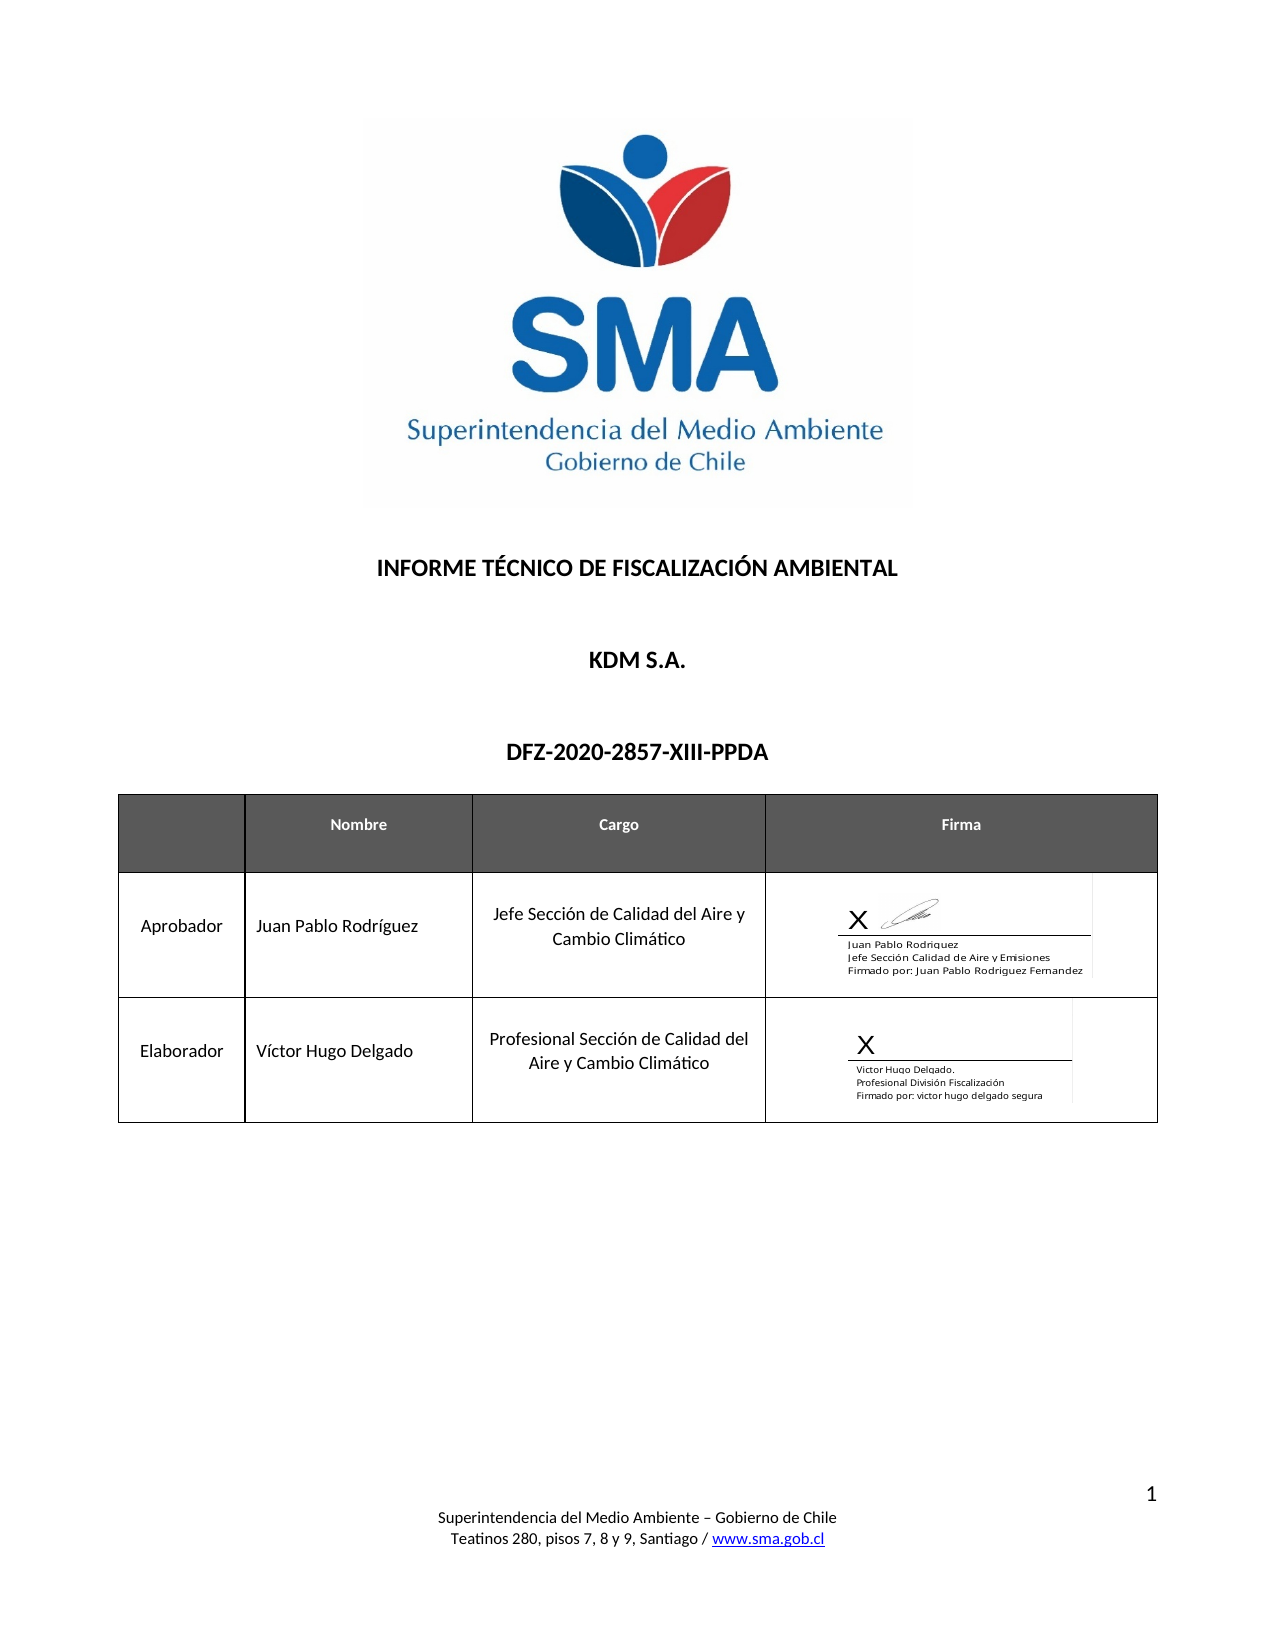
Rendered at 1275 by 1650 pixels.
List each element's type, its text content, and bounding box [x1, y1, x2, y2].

table_header Firma [766, 795, 1157, 872]
table_cell Elaborador [119, 998, 244, 1122]
table_header [119, 795, 244, 872]
table_header Cargo [473, 795, 765, 872]
table_cell [766, 998, 1157, 1122]
text INFORME TÉCNICO DE FISCALIZACIÓN AMBIENTAL [118, 552, 1157, 583]
table_cell [766, 873, 1157, 997]
text KDM S.A. [118, 644, 1157, 674]
table_cell Víctor Hugo Delgado [246, 998, 472, 1122]
table_cell Aprobador [119, 873, 244, 997]
table_cell Juan Pablo Rodríguez [246, 873, 472, 997]
text DFZ-2020-2857-XIII-PPDA [118, 736, 1157, 766]
picture [362, 118, 913, 508]
table_cell Profesional Sección de Calidad del Aire y Cambio Climático [473, 998, 765, 1122]
table_header Nombre [246, 795, 472, 872]
table_cell Jefe Sección de Calidad del Aire y Cambio Climático [473, 873, 765, 997]
